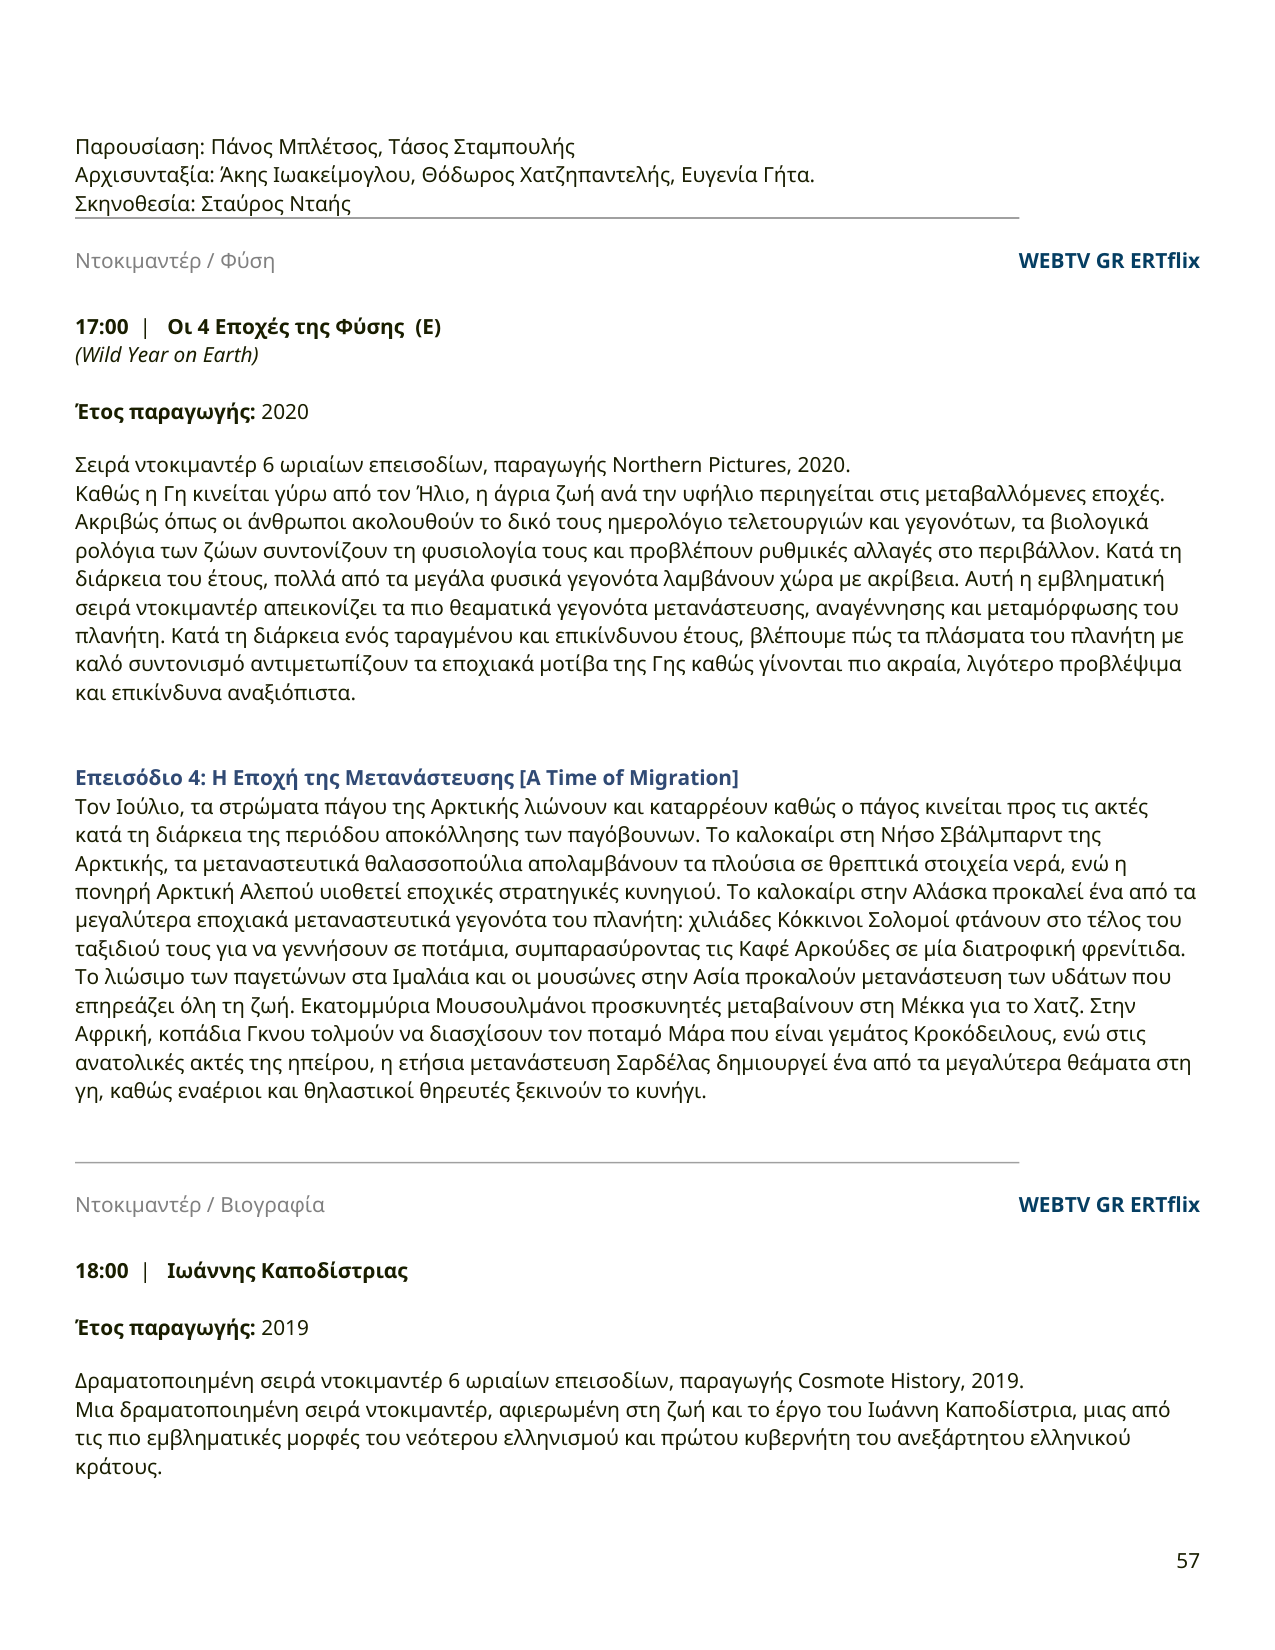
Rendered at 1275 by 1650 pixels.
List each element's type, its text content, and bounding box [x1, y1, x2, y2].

text Επεισόδιο 4: Η Εποχή της Μετανάστευσης [A Time of Migration] [75, 706, 1200, 792]
text Δραματοποιημένη σειρά ντοκιμαντέρ 6 ωριαίων επεισοδίων, παραγωγής Cosmote History, 2019. Μια δραματοποιημένη σειρά ντοκιμαντέρ, αφιερωμένη στη ζωή και το έργο του Ιωάννη Καποδίστρια, μιας από τις πιο εμβληματικές μορφές του νεότερου ελληνισμού και πρώτου κυβερνήτη του ανεξάρτητου ελληνικού κράτους. [75, 1367, 1200, 1480]
text Σειρά ντοκιμαντέρ 6 ωριαίων επεισοδίων, παραγωγής Northern Pictures, 2020. Καθώς η Γη κινείται γύρω από τον Ήλιο, η άγρια ζωή ανά την υφήλιο περιηγείται στις μεταβαλλόμενες εποχές. Ακριβώς όπως οι άνθρωποι ακολουθούν το δικό τους ημερολόγιο τελετουργιών και γεγονότων, τα βιολογικά ρολόγια των ζώων συντονίζουν τη φυσιολογία τους και προβλέπουν ρυθμικές αλλαγές στο περιβάλλον. Κατά τη διάρκεια του έτους, πολλά από τα μεγάλα φυσικά γεγονότα λαμβάνουν χώρα με ακρίβεια. Αυτή η εμβληματική σειρά ντοκιμαντέρ απεικονίζει τα πιο θεαματικά γεγονότα μετανάστευσης, αναγέννησης και μεταμόρφωσης του πλανήτη. Κατά τη διάρκεια ενός ταραγμένου και επικίνδυνου έτους, βλέπουμε πώς τα πλάσματα του πλανήτη με καλό συντονισμό αντιμετωπίζουν τα εποχιακά μοτίβα της Γης καθώς γίνονται πιο ακραία, λιγότερο προβλέψιμα και επικίνδυνα αναξιόπιστα. [75, 451, 1200, 706]
table_header WEBTV GR ERTflix [638, 1191, 1200, 1219]
text 17:00 | Οι 4 Εποχές της Φύσης (E) (Wild Year on Earth) Έτος παραγωγής: 2020 [75, 274, 1200, 426]
table_header Ντοκιμαντέρ / Βιογραφία [75, 1191, 637, 1219]
text 18:00 | Ιωάννης Καποδίστριας Έτος παραγωγής: 2019 [75, 1219, 1200, 1342]
text Τον Ιούλιο, τα στρώματα πάγου της Αρκτικής λιώνουν και καταρρέουν καθώς ο πάγος κινείται προς τις ακτές κατά τη διάρκεια της περιόδου αποκόλλησης των παγόβουνων. Το καλοκαίρι στη Νήσο Σβάλμπαρντ της Αρκτικής, τα μεταναστευτικά θαλασσοπούλια απολαμβάνουν τα πλούσια σε θρεπτικά στοιχεία νερά, ενώ η πονηρή Αρκτική Αλεπού υιοθετεί εποχικές στρατηγικές κυνηγιού. Το καλοκαίρι στην Αλάσκα προκαλεί ένα από τα μεγαλύτερα εποχιακά μεταναστευτικά γεγονότα του πλανήτη: χιλιάδες Κόκκινοι Σολομοί φτάνουν στο τέλος του ταξιδιού τους για να γεννήσουν σε ποτάμια, συμπαρασύροντας τις Καφέ Αρκούδες σε μία διατροφική φρενίτιδα. Το λιώσιμο των παγετώνων στα Ιμαλάια και οι μουσώνες στην Ασία προκαλούν μετανάστευση των υδάτων που επηρεάζει όλη τη ζωή. Εκατομμύρια Μουσουλμάνοι προσκυνητές μεταβαίνουν στη Μέκκα για το Χατζ. Στην Αφρική, κοπάδια Γκνου τολμούν να διασχίσουν τον ποταμό Μάρα που είναι γεμάτος Κροκόδειλους, ενώ στις ανατολικές ακτές της ηπείρου, η ετήσια μετανάστευση Σαρδέλας δημιουργεί ένα από τα μεγαλύτερα θεάματα στη γη, καθώς εναέριοι και θηλαστικοί θηρευτές ξεκινούν το κυνήγι. [75, 792, 1200, 1104]
table_header WEBTV GR ERTflix [638, 246, 1200, 274]
table_header Ντοκιμαντέρ / Φύση [75, 246, 637, 274]
text Παρουσίαση: Πάνος Μπλέτσος, Τάσος Σταμπουλής Αρχισυνταξία: Άκης Ιωακείμογλου, Θόδωρος Χατζηπαντελής, Ευγενία Γήτα. Σκηνοθεσία: Σταύρος Νταής [75, 75, 1200, 217]
